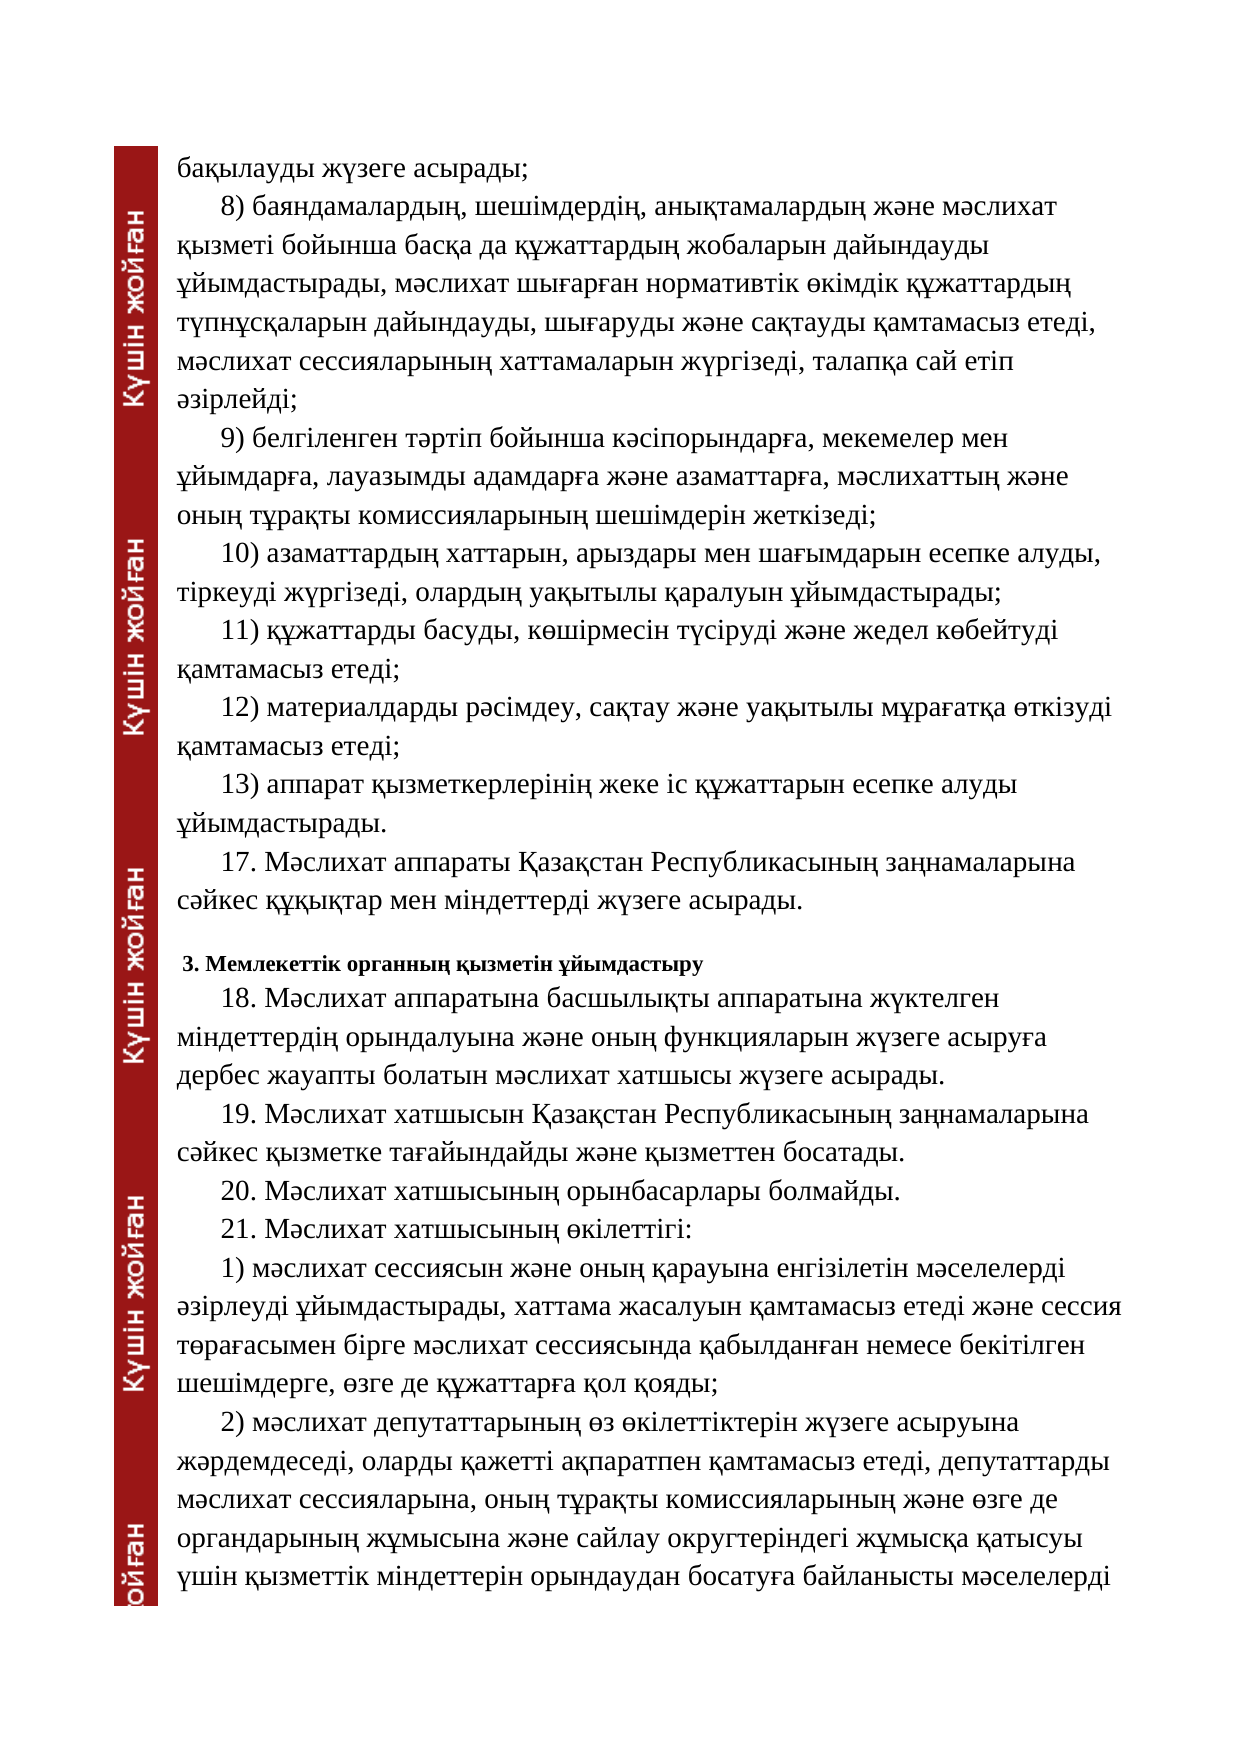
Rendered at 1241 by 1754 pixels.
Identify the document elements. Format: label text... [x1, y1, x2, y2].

picture [114, 1592, 158, 1606]
picture [114, 146, 158, 150]
picture [114, 946, 158, 950]
picture [114, 976, 158, 980]
text 3. Мемлекеттік органның қызметін ұйымдастыру [112, 950, 1128, 976]
